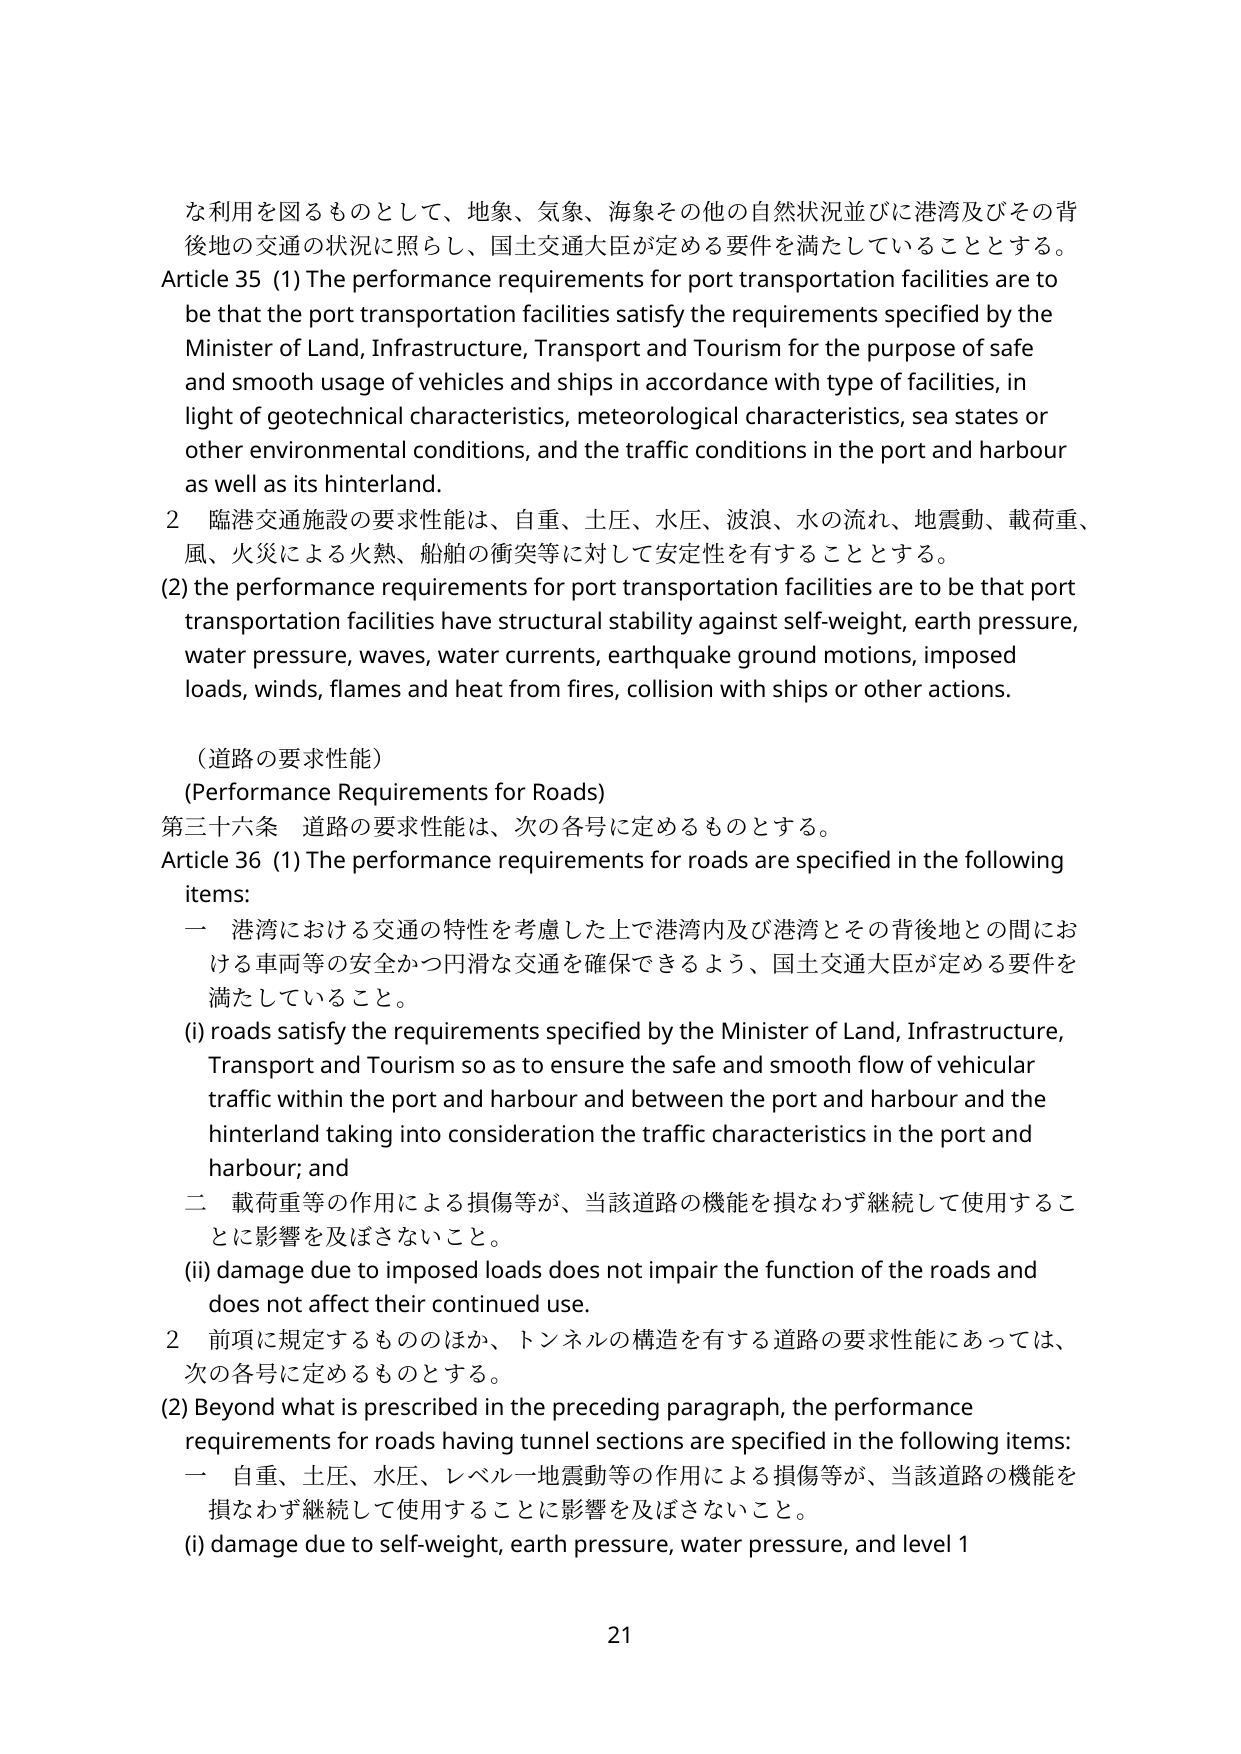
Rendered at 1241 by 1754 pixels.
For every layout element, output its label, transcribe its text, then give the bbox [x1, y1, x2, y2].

text (2) Beyond what is prescribed in the preceding paragraph, the performance requirements for roads having tunnel sections are specified in the following items: [161, 1389, 1079, 1458]
text (i) roads satisfy the requirements specified by the Minister of Land, Infrastructure, Transport and Tourism so as to ensure the safe and smooth flow of vehicular traffic within the port and harbour and between the port and harbour and the hinterland taking into consideration the traffic characteristics in the port and harbour; and [184, 1014, 1079, 1184]
text Article 35 (1) The performance requirements for port transportation facilities are to be that the port transportation facilities satisfy the requirements specified by the Minister of Land, Infrastructure, Transport and Tourism for the purpose of safe and smooth usage of vehicles and ships in accordance with type of facilities, in light of geotechnical characteristics, meteorological characteristics, sea states or other environmental conditions, and the traffic conditions in the port and harbour as well as its hinterland. [161, 262, 1079, 501]
text 一 港湾における交通の特性を考慮した上で港湾内及び港湾とその背後地との間における車両等の安全かつ円滑な交通を確保できるよう、国土交通大臣が定める要件を満たしていること。 [184, 911, 1079, 1014]
text 二 載荷重等の作用による損傷等が、当該道路の機能を損なわず継続して使用することに影響を及ぼさないこと。 [184, 1184, 1079, 1253]
text （道路の要求性能） [184, 740, 1079, 774]
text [161, 194, 1079, 262]
text ２ 臨港交通施設の要求性能は、自重、土圧、水圧、波浪、水の流れ、地震動、載荷重、風、火災による火熱、船舶の衝突等に対して安定性を有することとする。 [161, 501, 1079, 569]
text 第三十六条 道路の要求性能は、次の各号に定めるものとする。 [161, 809, 1079, 843]
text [184, 1526, 1079, 1560]
text (ii) damage due to imposed loads does not impair the function of the roads and does not affect their continued use. [184, 1253, 1079, 1321]
text 一 自重、土圧、水圧、レベル一地震動等の作用による損傷等が、当該道路の機能を損なわず継続して使用することに影響を及ぼさないこと。 [184, 1458, 1079, 1526]
text ２ 前項に規定するもののほか、トンネルの構造を有する道路の要求性能にあっては、次の各号に定めるものとする。 [161, 1321, 1079, 1389]
text Article 36 (1) The performance requirements for roads are specified in the following items: [161, 843, 1079, 911]
text (2) the performance requirements for port transportation facilities are to be that port transportation facilities have structural stability against self-weight, earth pressure, water pressure, waves, water currents, earthquake ground motions, imposed loads, winds, flames and heat from fires, collision with ships or other actions. [161, 569, 1079, 706]
text (Performance Requirements for Roads) [184, 774, 1079, 809]
